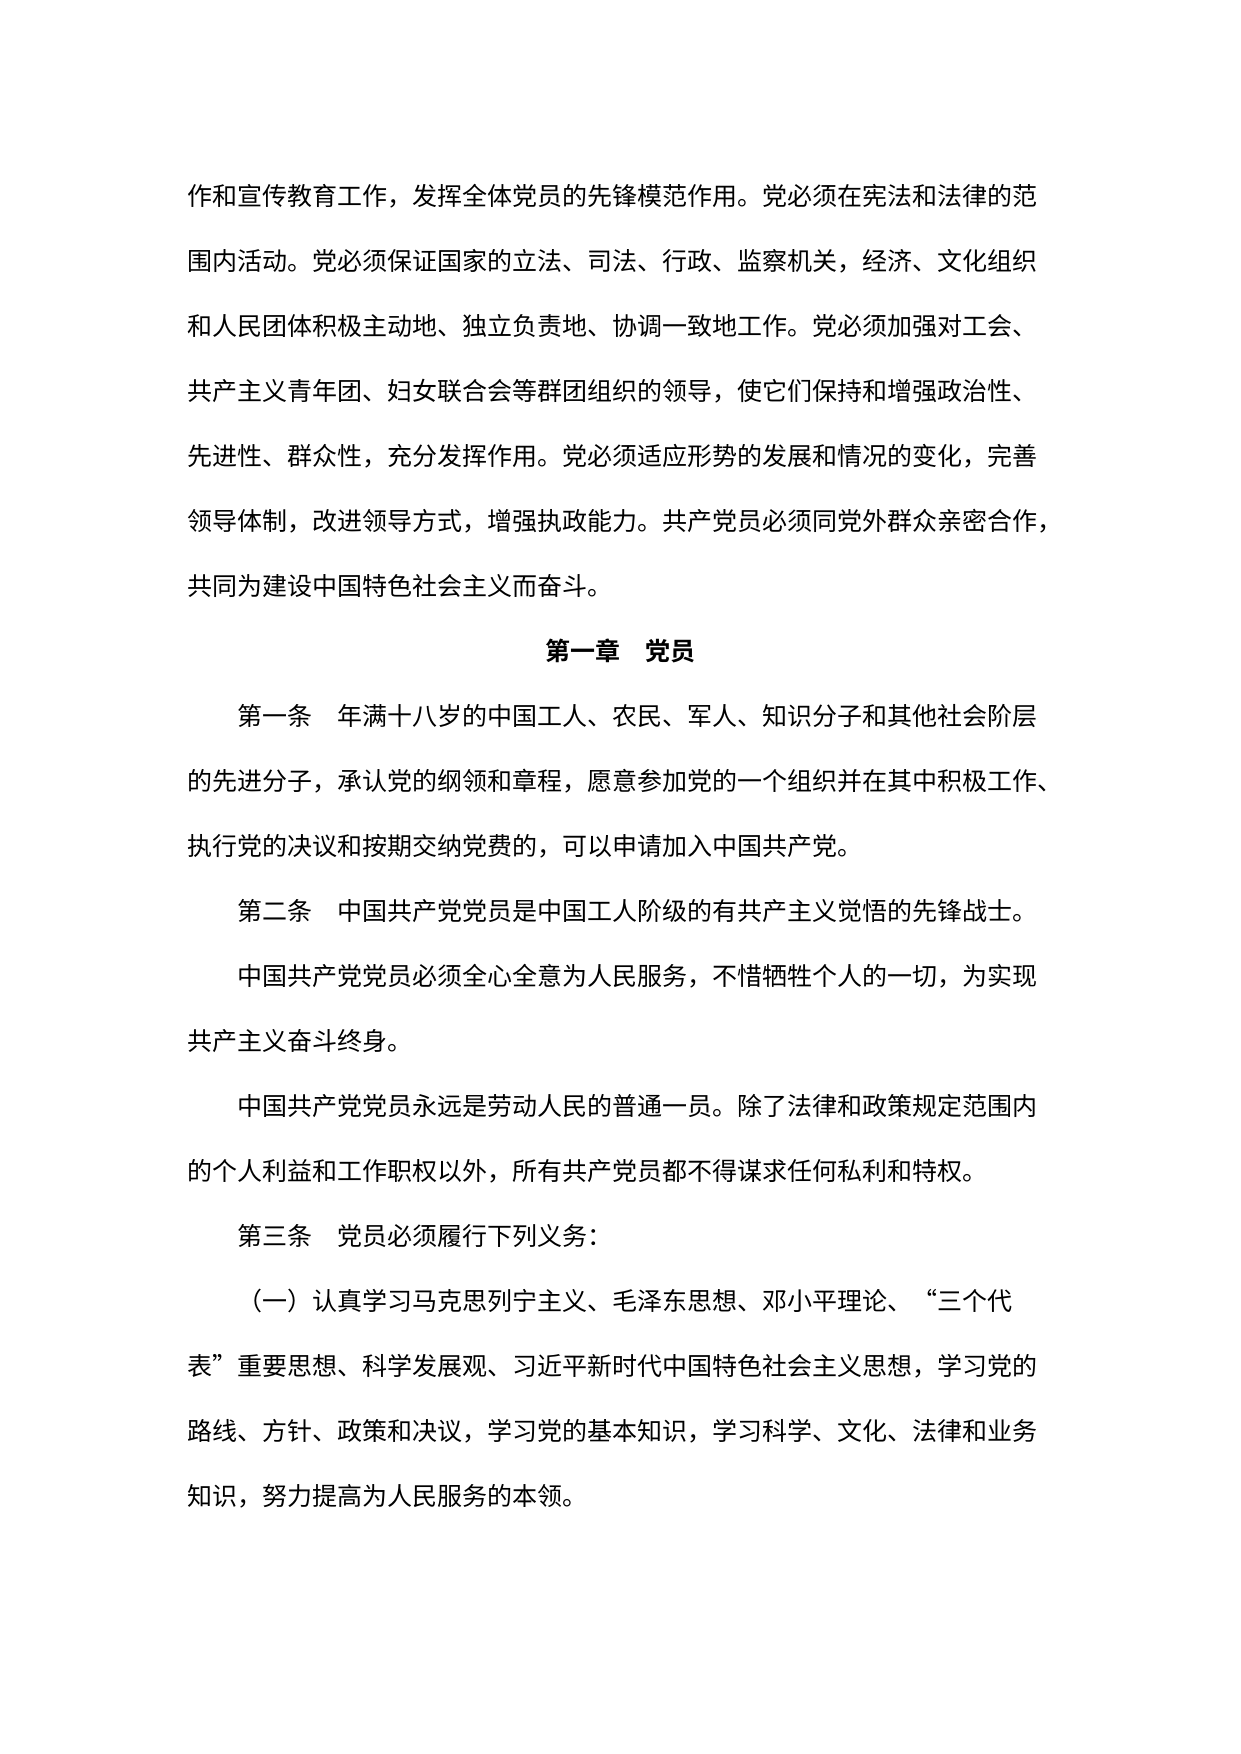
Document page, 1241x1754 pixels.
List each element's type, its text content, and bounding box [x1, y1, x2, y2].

text 第二条 中国共产党党员是中国工人阶级的有共产主义觉悟的先锋战士。 [187, 877, 1053, 942]
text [187, 162, 1053, 617]
text 中国共产党党员必须全心全意为人民服务，不惜牺牲个人的一切，为实现共产主义奋斗终身。 [187, 942, 1053, 1072]
text （一）认真学习马克思列宁主义、毛泽东思想、邓小平理论、“三个代表”重要思想、科学发展观、习近平新时代中国特色社会主义思想，学习党的路线、方针、政策和决议，学习党的基本知识，学习科学、文化、法律和业务知识，努力提高为人民服务的本领。 [187, 1267, 1053, 1527]
text 第三条 党员必须履行下列义务： [187, 1202, 1053, 1267]
text 第一章 党员 [187, 617, 1053, 682]
text 中国共产党党员永远是劳动人民的普通一员。除了法律和政策规定范围内的个人利益和工作职权以外，所有共产党员都不得谋求任何私利和特权。 [187, 1072, 1053, 1202]
text 第一条 年满十八岁的中国工人、农民、军人、知识分子和其他社会阶层的先进分子，承认党的纲领和章程，愿意参加党的一个组织并在其中积极工作、执行党的决议和按期交纳党费的，可以申请加入中国共产党。 [187, 682, 1053, 877]
